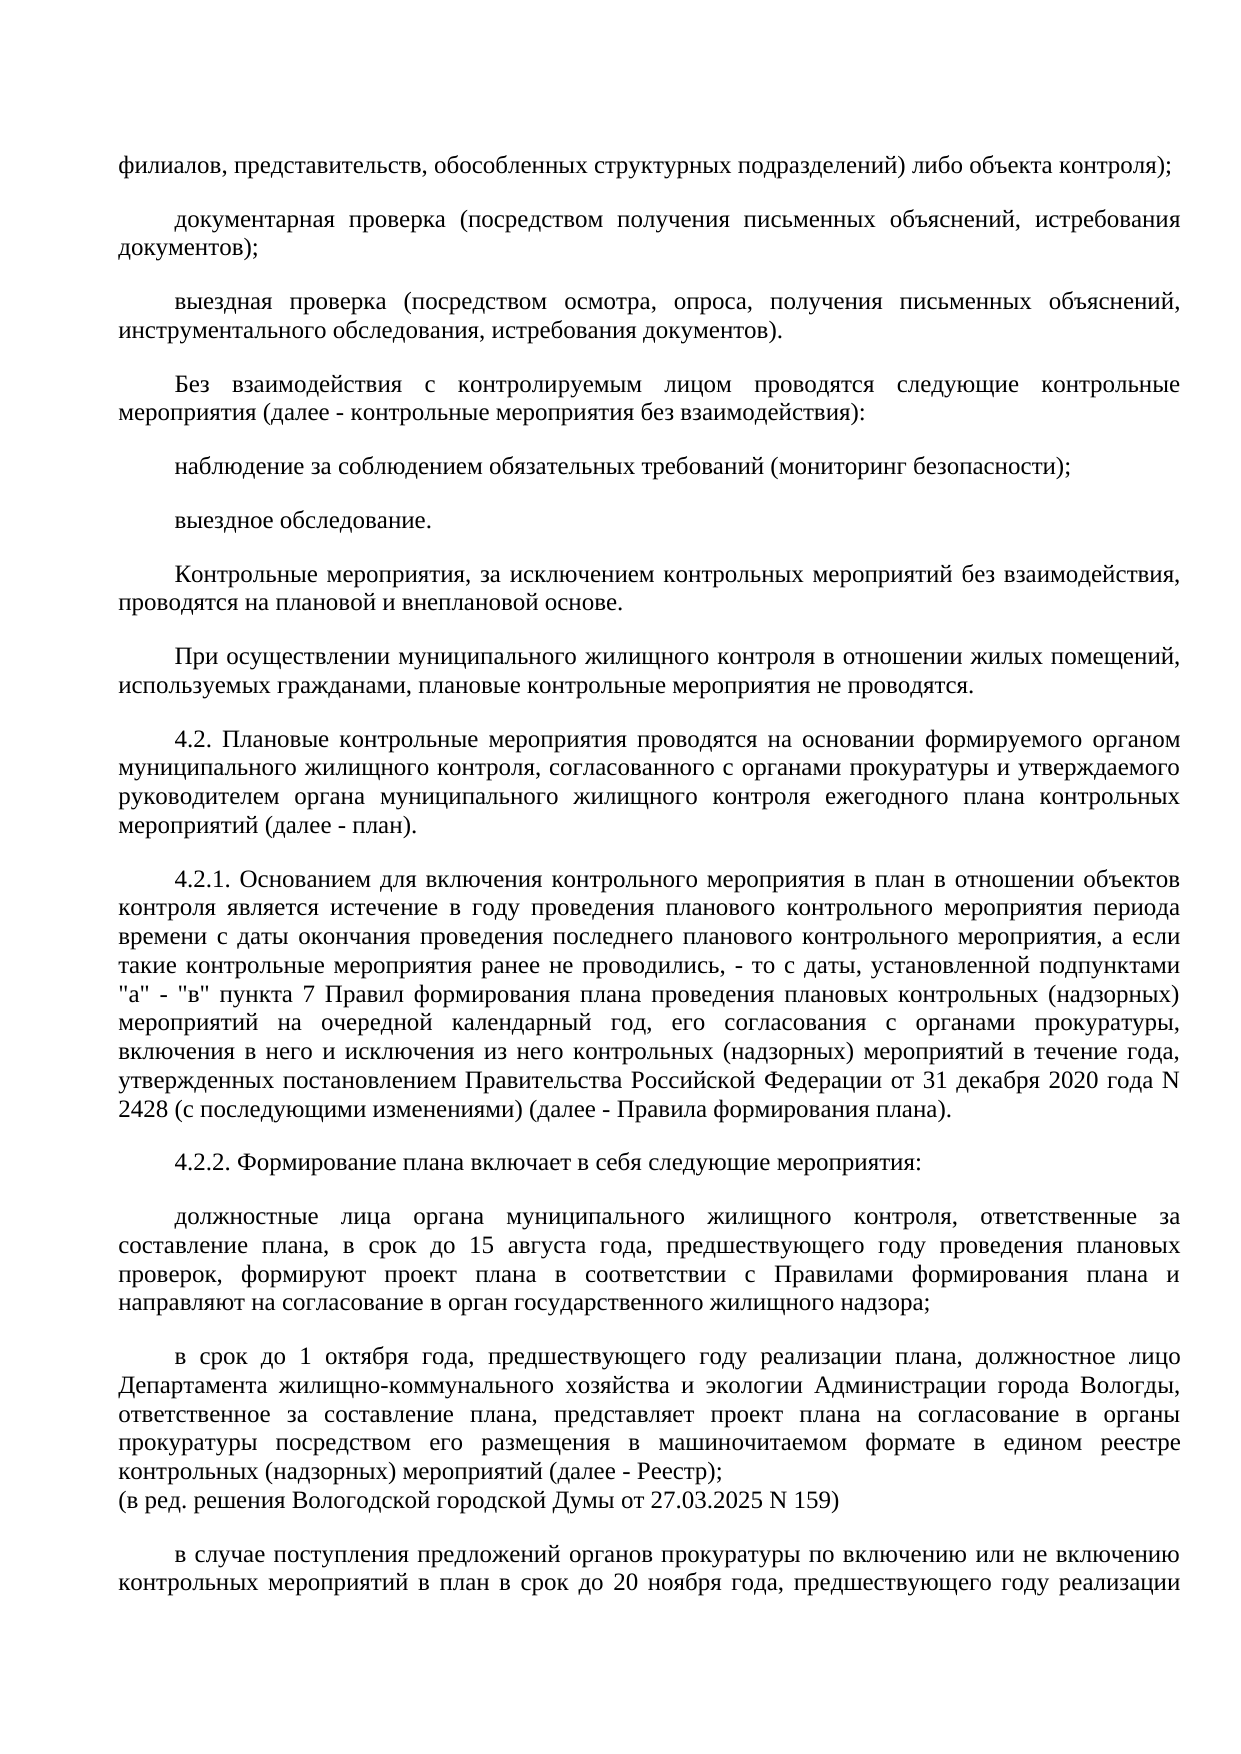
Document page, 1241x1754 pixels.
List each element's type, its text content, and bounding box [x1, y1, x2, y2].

text выездное обследование. [118, 505, 1181, 534]
text должностные лица органа муниципального жилищного контроля, ответственные за составление плана, в срок до 15 августа года, предшествующего году проведения плановых проверок, формируют проект плана в соответствии с Правилами формирования плана и направляют на согласование в орган государственного жилищного надзора; [118, 1201, 1181, 1316]
text в срок до 1 октября года, предшествующего году реализации плана, должностное лицо Департамента жилищно-коммунального хозяйства и экологии Администрации города Вологды, ответственное за составление плана, представляет проект плана на согласование в органы прокуратуры посредством его размещения в машиночитаемом формате в едином реестре контрольных (надзорных) мероприятий (далее - Реестр); [118, 1341, 1181, 1485]
text 4.2.2. Формирование плана включает в себя следующие мероприятия: [118, 1147, 1181, 1176]
text (в ред. решения Вологодской городской Думы от 27.03.2025 N 159) [118, 1485, 1181, 1514]
text выездная проверка (посредством осмотра, опроса, получения письменных объяснений, инструментального обследования, истребования документов). [118, 286, 1181, 344]
text Без взаимодействия с контролируемым лицом проводятся следующие контрольные мероприятия (далее - контрольные мероприятия без взаимодействия): [118, 369, 1181, 426]
text Контрольные мероприятия, за исключением контрольных мероприятий без взаимодействия, проводятся на плановой и внеплановой основе. [118, 559, 1181, 616]
text При осуществлении муниципального жилищного контроля в отношении жилых помещений, используемых гражданами, плановые контрольные мероприятия не проводятся. [118, 641, 1181, 699]
text 4.2. Плановые контрольные мероприятия проводятся на основании формируемого органом муниципального жилищного контроля, согласованного с органами прокуратуры и утверждаемого руководителем органа муниципального жилищного контроля ежегодного плана контрольных мероприятий (далее - план). [118, 724, 1181, 839]
text документарная проверка (посредством получения письменных объяснений, истребования документов); [118, 204, 1181, 261]
text 4.2.1. Основанием для включения контрольного мероприятия в план в отношении объектов контроля является истечение в году проведения планового контрольного мероприятия периода времени с даты окончания проведения последнего планового контрольного мероприятия, а если такие контрольные мероприятия ранее не проводились, - то с даты, установленной подпунктами "а" - "в" пункта 7 Правил формирования плана проведения плановых контрольных (надзорных) мероприятий на очередной календарный год, его согласования с органами прокуратуры, включения в него и исключения из него контрольных (надзорных) мероприятий в течение года, утвержденных постановлением Правительства Российской Федерации от 31 декабря 2020 года N 2428 (с последующими изменениями) (далее - Правила формирования плана). [118, 864, 1181, 1122]
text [118, 1539, 1181, 1596]
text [118, 150, 1181, 179]
text наблюдение за соблюдением обязательных требований (мониторинг безопасности); [118, 451, 1181, 480]
